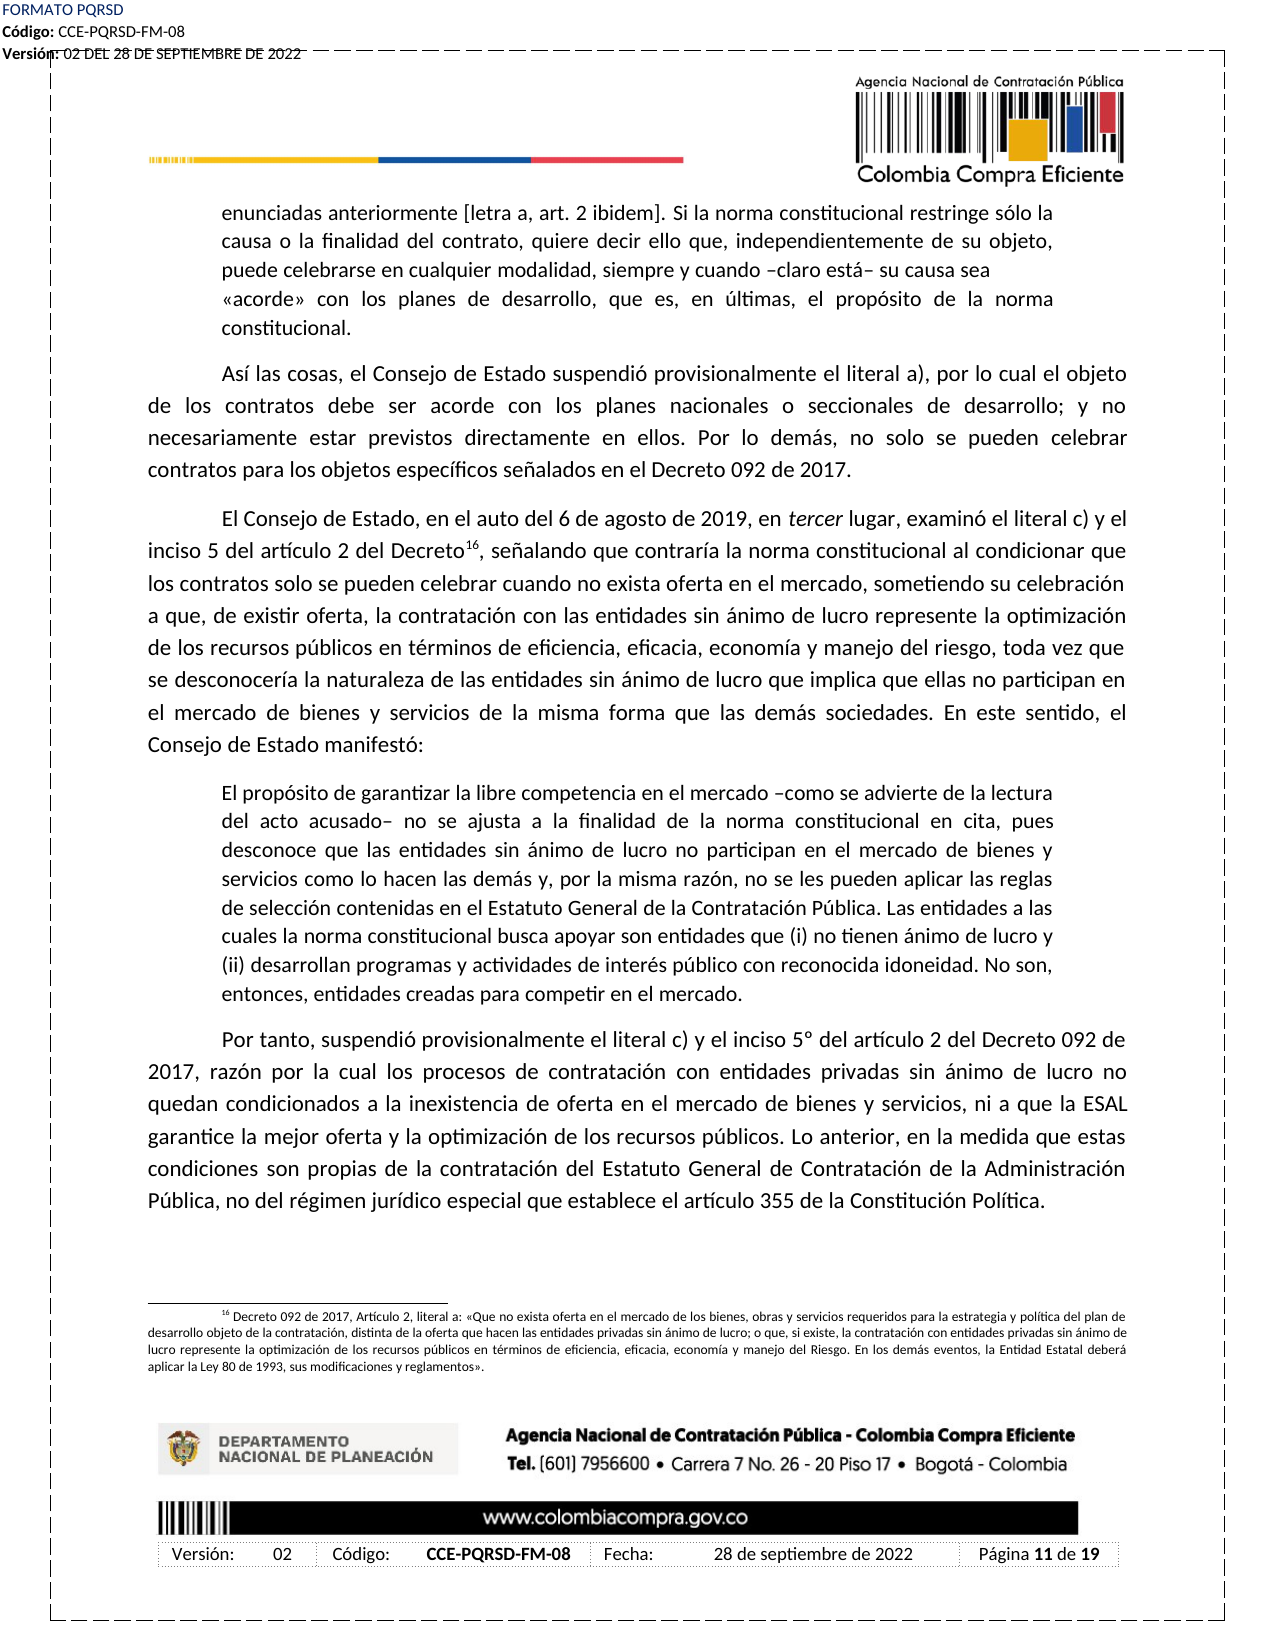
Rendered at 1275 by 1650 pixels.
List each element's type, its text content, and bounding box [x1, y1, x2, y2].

table_header Versión: [159, 1542, 253, 1566]
table_header CCE-PQRSD-FM-08 [408, 1542, 591, 1566]
text El Consejo de Estado, en el auto del 6 de agosto de 2019, en tercer lugar, examinó el literal c) y el inciso 5 del artículo 2 del Decreto16, señalando que contraría la norma constitucional al condicionar que los contratos solo se pueden celebrar cuando no exista oferta en el mercado, sometiendo su celebración a que, de existir oferta, la contratación con las entidades sin ánimo de lucro represente la optimización de los recursos públicos en términos de eficiencia, eficacia, economía y manejo del riesgo, toda vez que se desconocería la naturaleza de las entidades sin ánimo de lucro que implica que ellas no participan en el mercado de bienes y servicios de la misma forma que las demás sociedades. En este sentido, el Consejo de Estado manifestó: [148, 504, 1127, 758]
picture [855, 75, 1128, 187]
table_header Código: [317, 1542, 407, 1566]
text 16 Decreto 092 de 2017, Artículo 2, literal a: «Que no exista oferta en el mercado de los bienes, obras y servicios requeridos para la estrategia y política del plan de desarrollo objeto de la contratación, distinta de la oferta que hacen las entidades privadas sin ánimo de lucro; o que, si existe, la contratación con entidades privadas sin ánimo de lucro represente la optimización de los recursos públicos en términos de eficiencia, eficacia, economía y manejo del Riesgo. En los demás eventos, la Entidad Estatal deberá aplicar la Ley 80 de 1993, sus modificaciones y reglamentos». [148, 1308, 1127, 1374]
text enunciadas anteriormente [letra a, art. 2 ibidem]. Si la norma constitucional restringe sólo la causa o la finalidad del contrato, quiere decir ello que, independientemente de su objeto, puede celebrarse en cualquier modalidad, siempre y cuando –claro está– su causa sea [221, 199, 1054, 283]
text Por tanto, suspendió provisionalmente el literal c) y el inciso 5º del artículo 2 del Decreto 092 de 2017, razón por la cual los procesos de contratación con entidades privadas sin ánimo de lucro no quedan condicionados a la inexistencia de oferta en el mercado de bienes y servicios, ni a que la ESAL garantice la mejor oferta y la optimización de los recursos públicos. Lo anterior, en la medida que estas condiciones son propias de la contratación del Estatuto General de Contratación de la Administración Pública, no del régimen jurídico especial que establece el artículo 355 de la Constitución Política. [148, 1025, 1127, 1214]
table_header Página 11 de 19 [959, 1542, 1118, 1566]
picture [155, 1422, 1082, 1537]
table_header Fecha: [591, 1542, 683, 1566]
text «acorde» con los planes de desarrollo, que es, en últimas, el propósito de la norma constitucional. [221, 285, 1054, 340]
table_header 02 [253, 1542, 317, 1566]
picture [147, 155, 687, 166]
table_header 28 de septiembre de 2022 [683, 1542, 959, 1566]
text El propósito de garantizar la libre competencia en el mercado –como se advierte de la lectura del acto acusado– no se ajusta a la finalidad de la norma constitucional en cita, pues desconoce que las entidades sin ánimo de lucro no participan en el mercado de bienes y servicios como lo hacen las demás y, por la misma razón, no se les pueden aplicar las reglas de selección contenidas en el Estatuto General de la Contratación Pública. Las entidades a las cuales la norma constitucional busca apoyar son entidades que (i) no tienen ánimo de lucro y (ii) desarrollan programas y actividades de interés público con reconocida idoneidad. No son, entonces, entidades creadas para competir en el mercado. [221, 779, 1054, 1007]
text Así las cosas, el Consejo de Estado suspendió provisionalmente el literal a), por lo cual el objeto de los contratos debe ser acorde con los planes nacionales o seccionales de desarrollo; y no necesariamente estar previstos directamente en ellos. Por lo demás, no solo se pueden celebrar contratos para los objetos específicos señalados en el Decreto 092 de 2017. [148, 359, 1127, 484]
